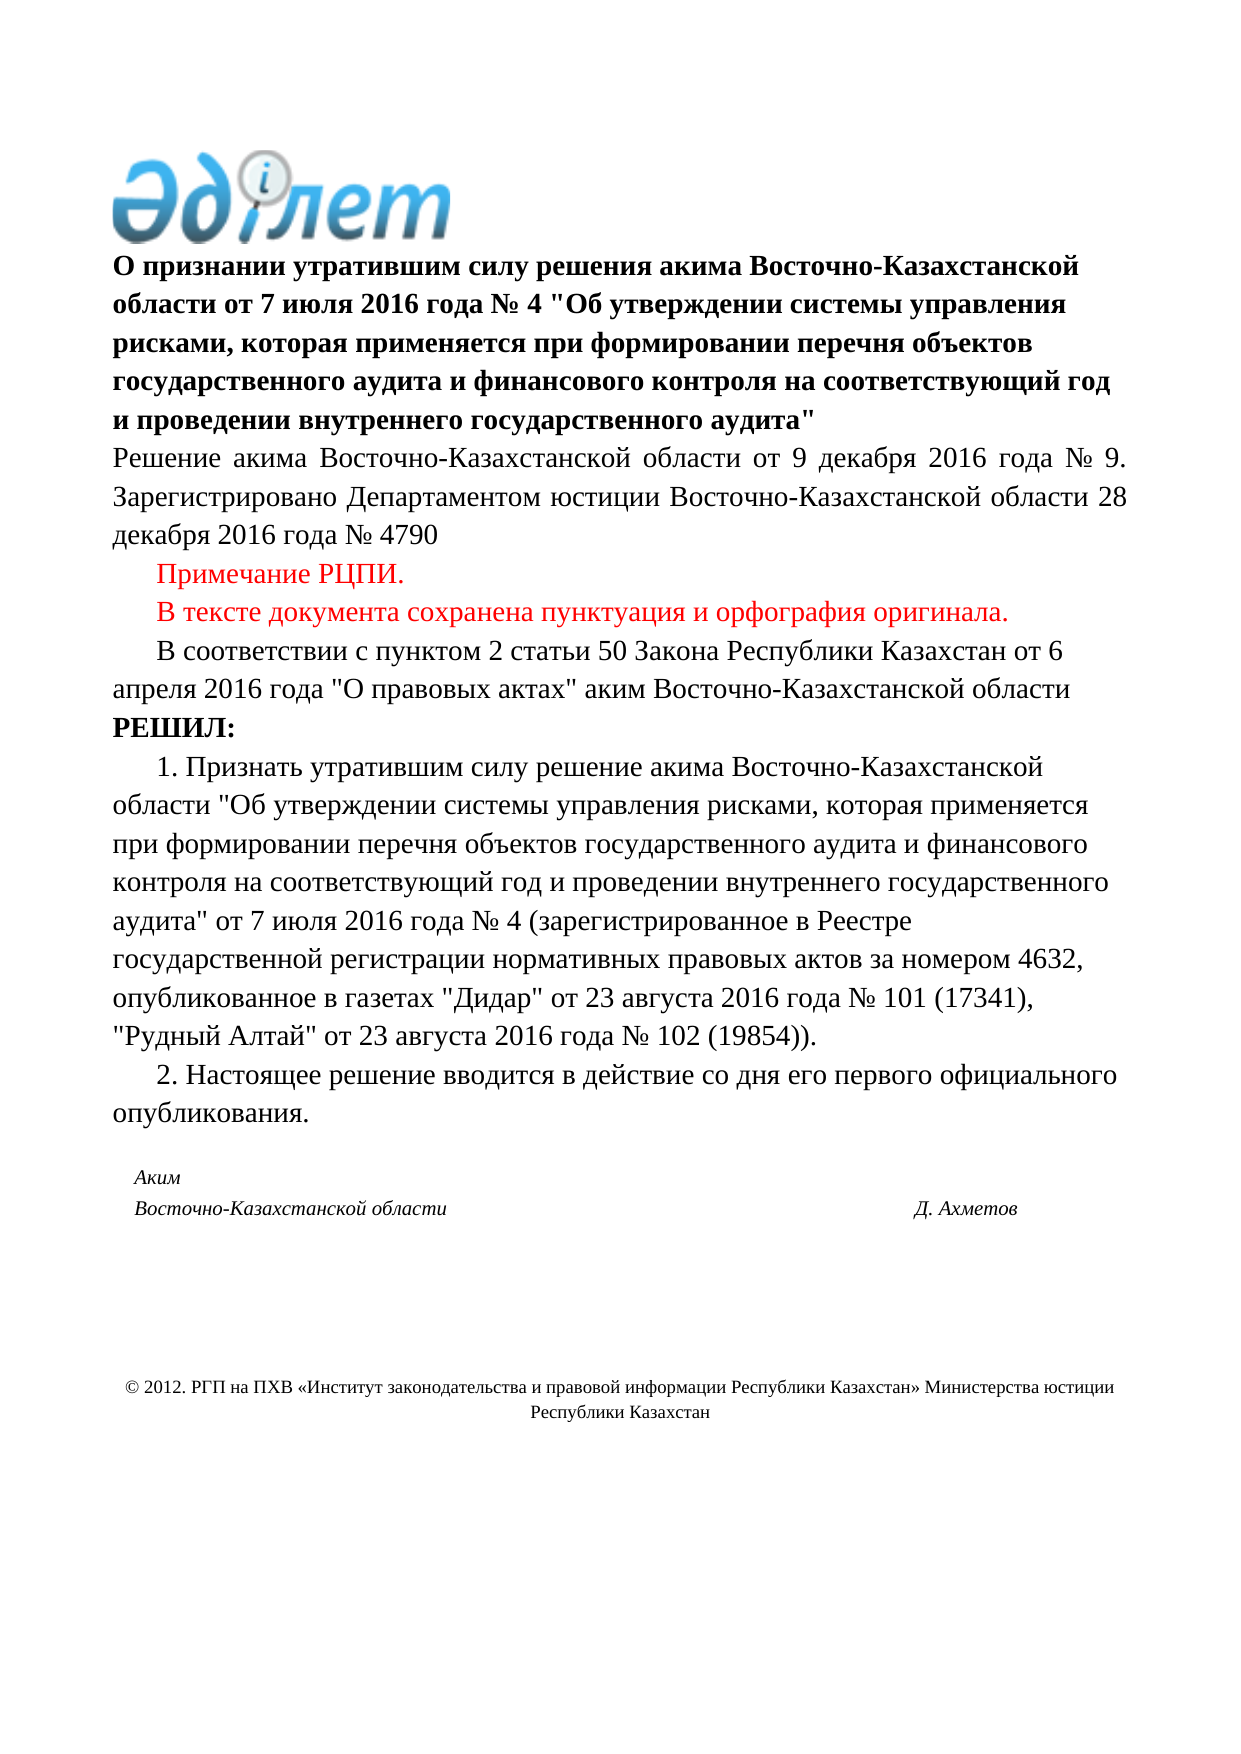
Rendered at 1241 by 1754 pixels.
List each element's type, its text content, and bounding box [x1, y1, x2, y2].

table_cell Восточно-Казахстанской области [101, 1194, 913, 1225]
table_header Аким [101, 1163, 1240, 1194]
text Решение акима Восточно-Казахстанской области от 9 декабря 2016 года № 9. Зарегистрировано Департаментом юстиции Восточно-Казахстанской области 28 декабря 2016 года № 4790 [112, 440, 1128, 551]
text О признании утратившим силу решения акима Восточно-Казахстанской области от 7 июля 2016 года № 4 "Об утверждении системы управления рисками, которая применяется при формировании перечня объектов государственного аудита и финансового контроля на соответствующий год и проведении внутреннего государственного аудита" [112, 248, 1128, 435]
table_cell Д. Ахметов [913, 1194, 1240, 1225]
text © 2012. РГП на ПХВ «Институт законодательства и правовой информации Республики Казахстан» Министерства юстиции Республики Казахстан [112, 1376, 1128, 1423]
picture [112, 150, 451, 244]
text Примечание РЦПИ. В тексте документа сохранена пунктуация и орфография оригинала. В соответствии с пунктом 2 статьи 50 Закона Республики Казахстан от 6 апреля 2016 года "О правовых актах" аким Восточно-Казахстанской области РЕШИЛ: 1. Признать утратившим силу решение акима Восточно-Казахстанской области "Об утверждении системы управления рисками, которая применяется при формировании перечня объектов государственного аудита и финансового контроля на соответствующий год и проведении внутреннего государственного аудита" от 7 июля 2016 года № 4 (зарегистрированное в Реестре государственной регистрации нормативных правовых актов за номером 4632, опубликованное в газетах "Дидар" от 23 августа 2016 года № 101 (17341), "Рудный Алтай" от 23 августа 2016 года № 102 (19854)). 2. Настоящее решение вводится в действие со дня его первого официального опубликования. [112, 556, 1128, 1159]
